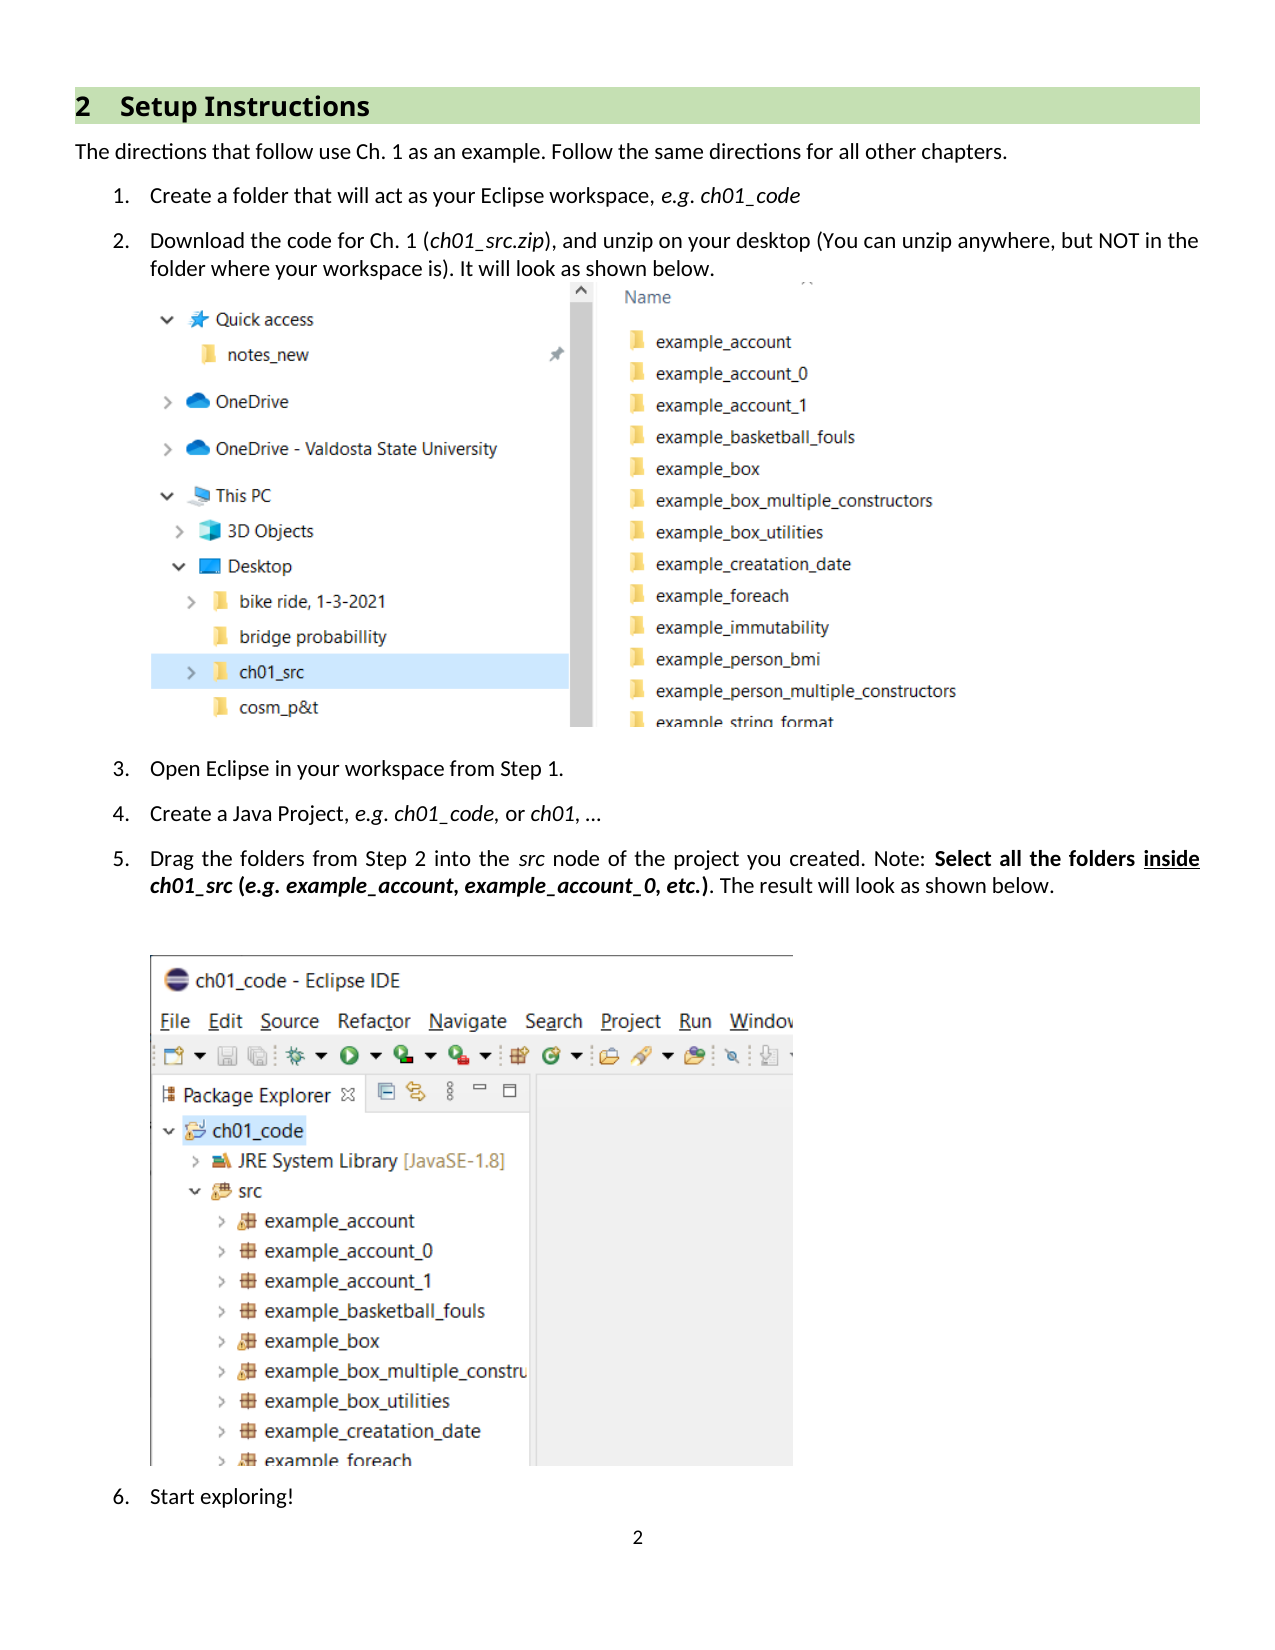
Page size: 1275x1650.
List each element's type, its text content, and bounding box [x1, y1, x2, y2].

list Open Eclipse in your workspace from Step 1. [112, 754, 1200, 782]
list Download the code for Ch. 1 (ch01_src.zip), and unzip on your desktop (You can unzip anywhere, but NOT in the folder where your workspace is). It will look as shown below. [112, 226, 1200, 282]
list Create a folder that will act as your Eclipse workspace, e.g. ch01_code [112, 182, 1200, 209]
list Start exploring! [112, 1482, 1200, 1510]
list Create a Java Project, e.g. ch01_code, or ch01, … [112, 799, 1200, 827]
text The directions that follow use Ch. 1 as an example. Follow the same directions for all other chapters. [75, 137, 1200, 165]
picture [150, 955, 793, 1466]
list Drag the folders from Step 2 into the src node of the project you created. Note: Select all the folders inside ch01_src (e.g. example_account, example_account_0, etc.). The result will look as shown below. [112, 844, 1200, 900]
subtitle Setup Instructions [75, 87, 1200, 124]
picture [150, 282, 957, 727]
